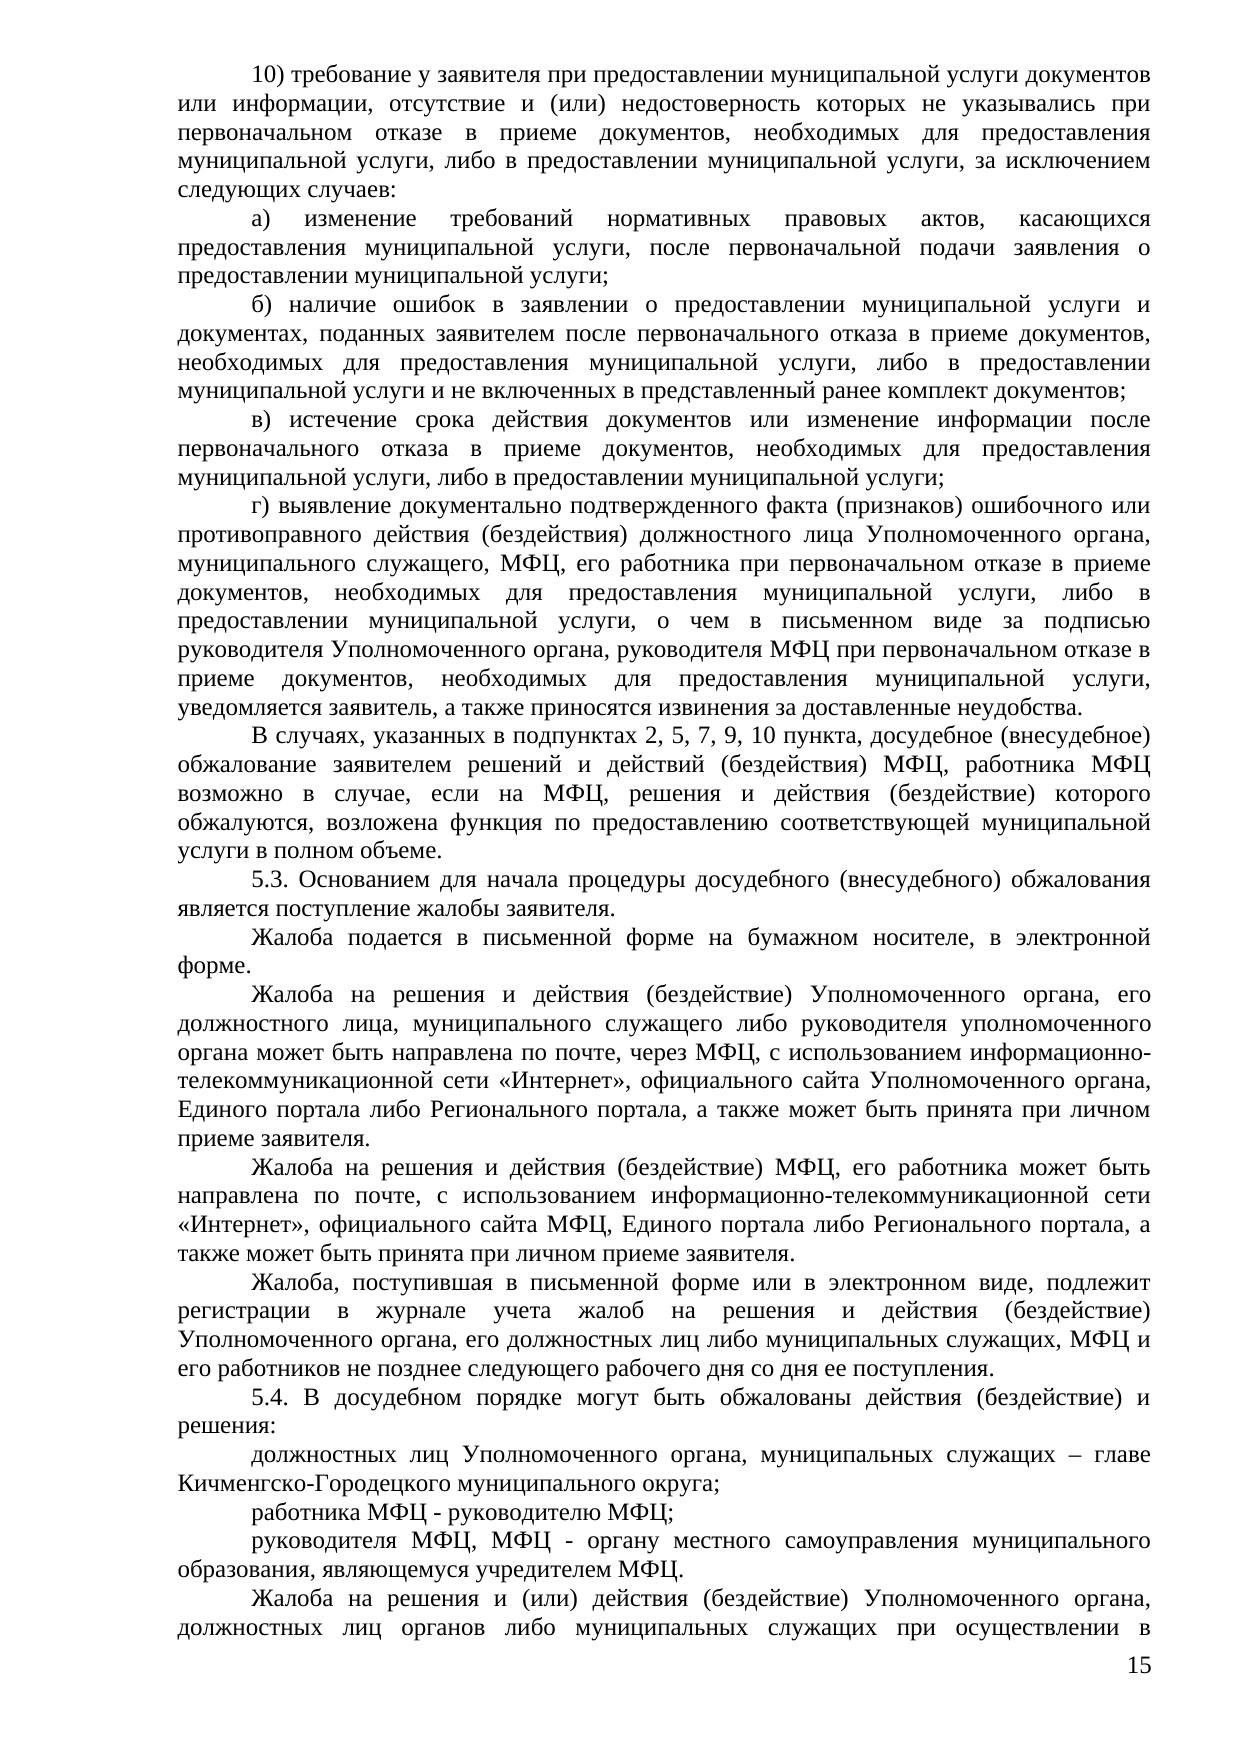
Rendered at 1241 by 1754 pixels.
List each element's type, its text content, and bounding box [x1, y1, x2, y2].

text Жалоба на решения и действия (бездействие) Уполномоченного органа, его должностного лица, муниципального служащего либо руководителя уполномоченного органа может быть направлена по почте, через МФЦ, с использованием информационно-телекоммуникационной сети «Интернет», официального сайта Уполномоченного органа, Единого портала либо Регионального портала, а также может быть принята при личном приеме заявителя. [177, 979, 1152, 1152]
text в) истечение срока действия документов или изменение информации после первоначального отказа в приеме документов, необходимых для предоставления муниципальной услуги, либо в предоставлении муниципальной услуги; [177, 404, 1152, 490]
text должностных лиц Уполномоченного органа, муниципальных служащих – главе Кичменгско-Городецкого муниципального округа; [177, 1439, 1152, 1497]
text Жалоба на решения и действия (бездействие) МФЦ, его работника может быть направлена по почте, с использованием информационно-телекоммуникационной сети «Интернет», официального сайта МФЦ, Единого портала либо Регионального портала, а также может быть принята при личном приеме заявителя. [177, 1152, 1152, 1267]
text 5.4. В досудебном порядке могут быть обжалованы действия (бездействие) и решения: [177, 1382, 1152, 1439]
text г) выявление документально подтвержденного факта (признаков) ошибочного или противоправного действия (бездействия) должностного лица Уполномоченного органа, муниципального служащего, МФЦ, его работника при первоначальном отказе в приеме документов, необходимых для предоставления муниципальной услуги, либо в предоставлении муниципальной услуги, о чем в письменном виде за подписью руководителя Уполномоченного органа, руководителя МФЦ при первоначальном отказе в приеме документов, необходимых для предоставления муниципальной услуги, уведомляется заявитель, а также приносятся извинения за доставленные неудобства. [177, 490, 1152, 720]
text б) наличие ошибок в заявлении о предоставлении муниципальной услуги и документах, поданных заявителем после первоначального отказа в приеме документов, необходимых для предоставления муниципальной услуги, либо в предоставлении муниципальной услуги и не включенных в представленный ранее комплект документов; [177, 289, 1152, 404]
text Жалоба подается в письменной форме на бумажном носителе, в электронной форме. [177, 922, 1152, 979]
text а) изменение требований нормативных правовых актов, касающихся предоставления муниципальной услуги, после первоначальной подачи заявления о предоставлении муниципальной услуги; [177, 203, 1152, 289]
text работника МФЦ - руководителю МФЦ; [177, 1497, 1152, 1525]
text 10) требование у заявителя при предоставлении муниципальной услуги документов или информации, отсутствие и (или) недостоверность которых не указывались при первоначальном отказе в приеме документов, необходимых для предоставления муниципальной услуги, либо в предоставлении муниципальной услуги, за исключением следующих случаев: [177, 59, 1152, 203]
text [177, 1583, 1152, 1640]
text Жалоба, поступившая в письменной форме или в электронном виде, подлежит регистрации в журнале учета жалоб на решения и действия (бездействие) Уполномоченного органа, его должностных лиц либо муниципальных служащих, МФЦ и его работников не позднее следующего рабочего дня со дня ее поступления. [177, 1267, 1152, 1382]
text руководителя МФЦ, МФЦ - органу местного самоуправления муниципального образования, являющемуся учредителем МФЦ. [177, 1525, 1152, 1583]
text В случаях, указанных в подпунктах 2, 5, 7, 9, 10 пункта, досудебное (внесудебное) обжалование заявителем решений и действий (бездействия) МФЦ, работника МФЦ возможно в случае, если на МФЦ, решения и действия (бездействие) которого обжалуются, возложена функция по предоставлению соответствующей муниципальной услуги в полном объеме. [177, 720, 1152, 864]
text 5.3. Основанием для начала процедуры досудебного (внесудебного) обжалования является поступление жалобы заявителя. [177, 864, 1152, 922]
